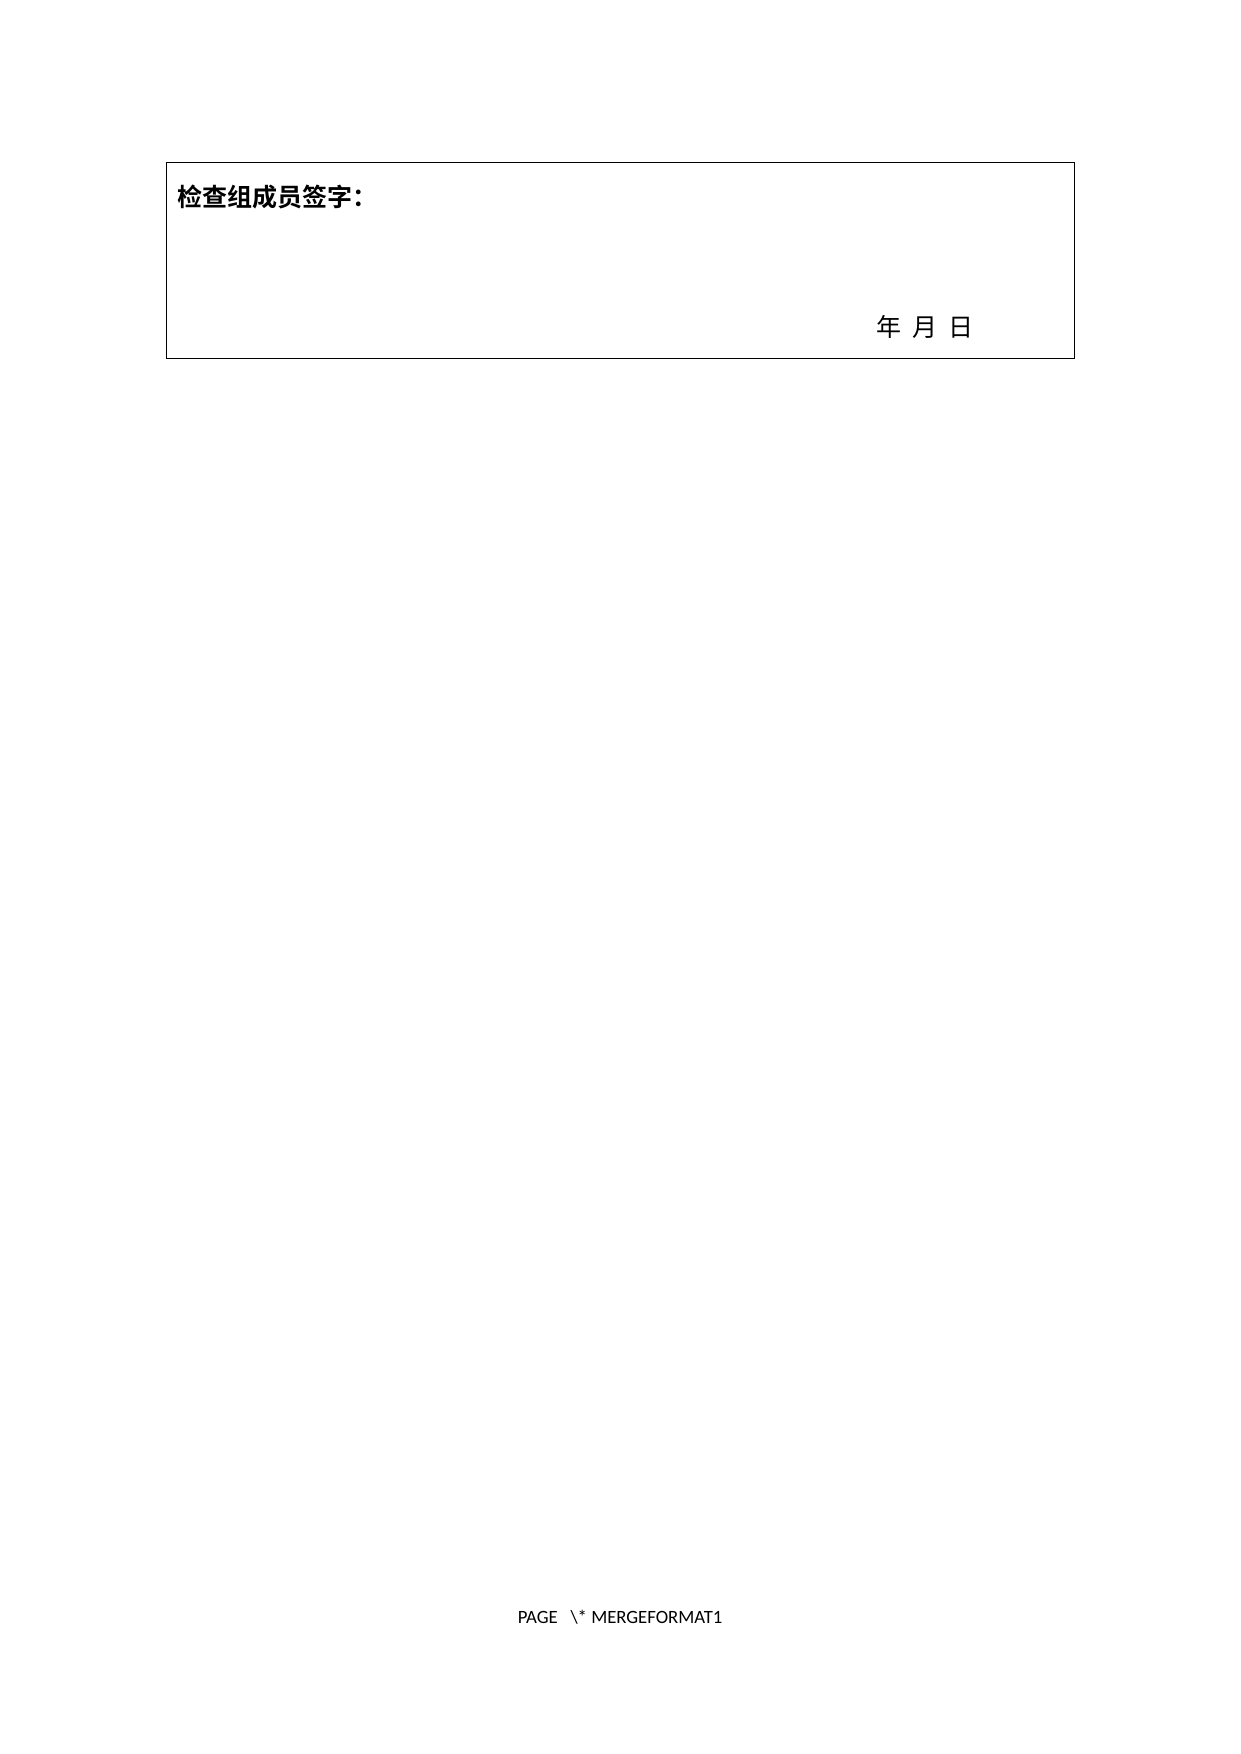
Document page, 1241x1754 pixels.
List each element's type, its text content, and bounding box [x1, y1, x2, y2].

table_cell 检查组成员签字： 年 月 日 [167, 163, 1074, 358]
